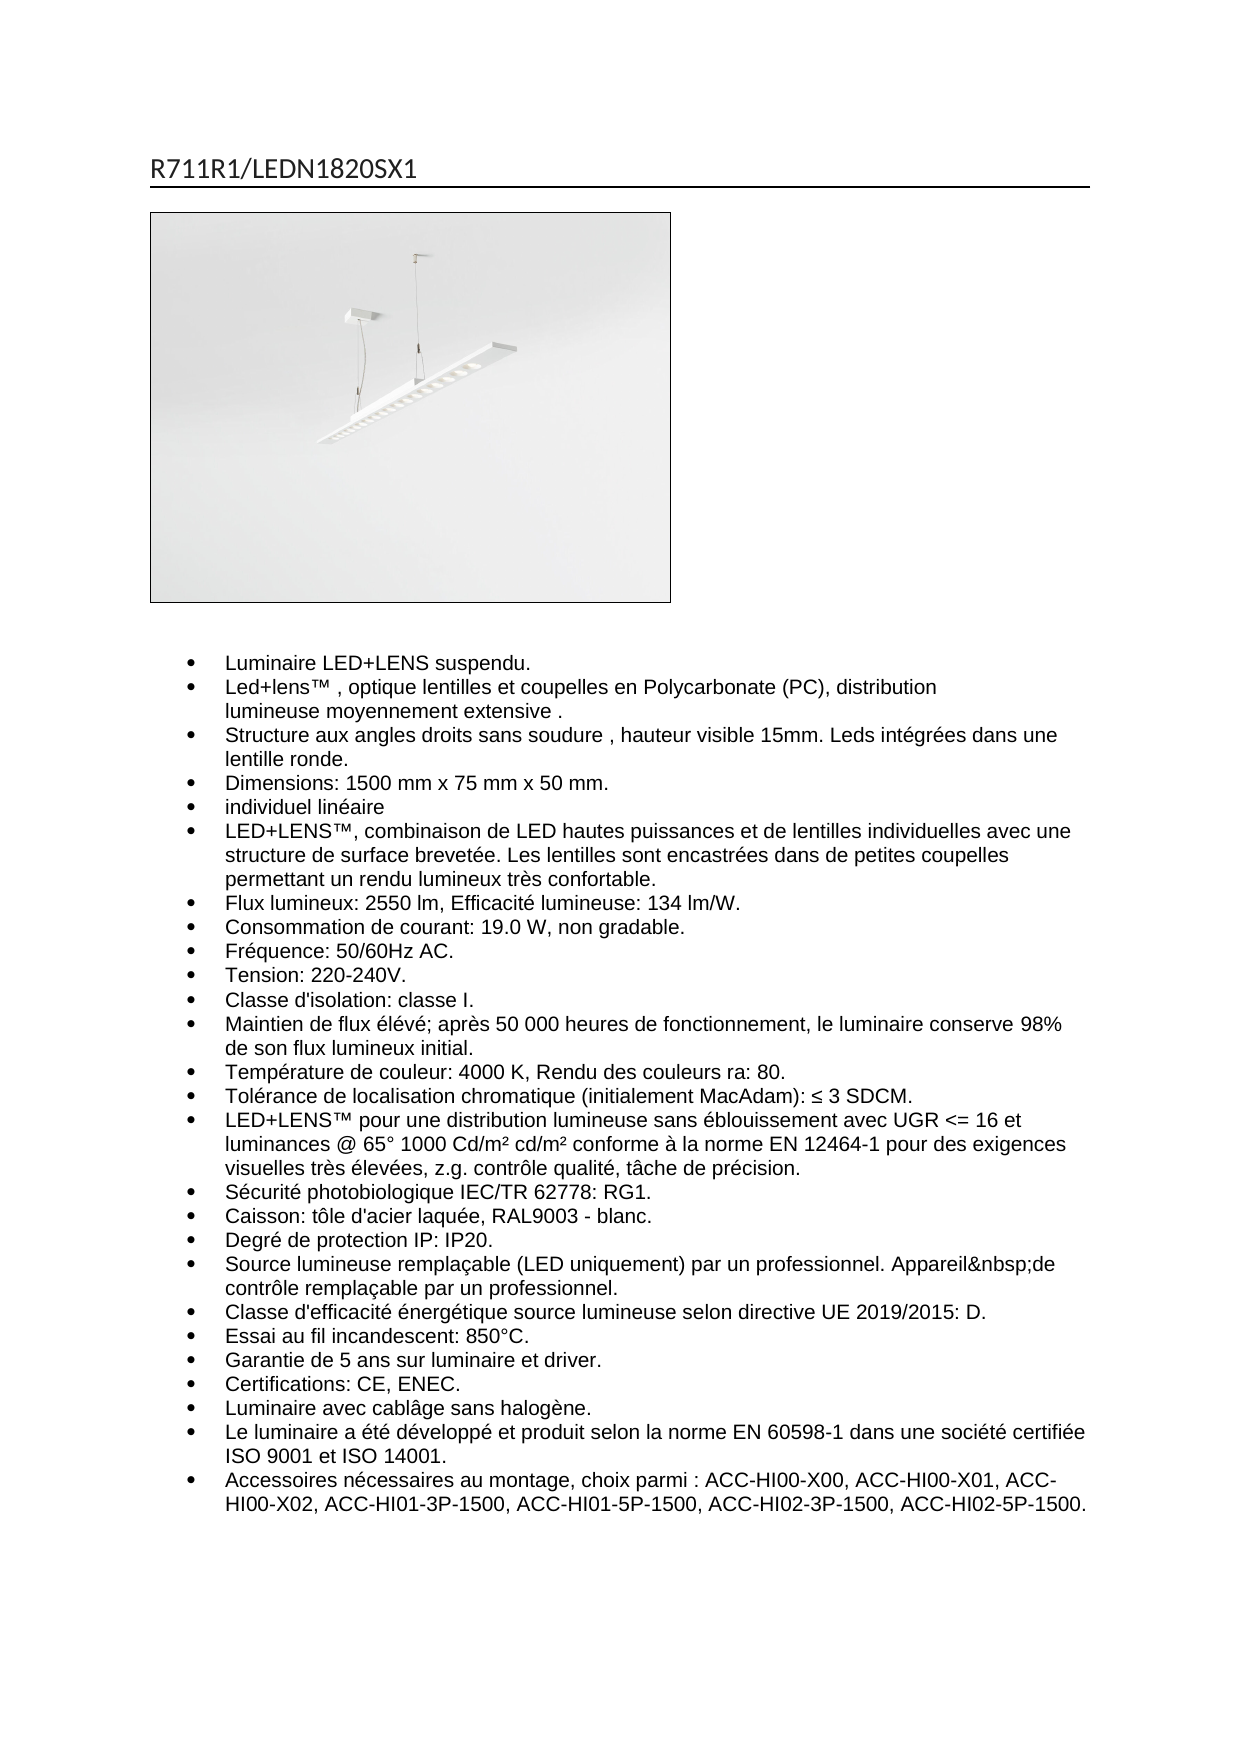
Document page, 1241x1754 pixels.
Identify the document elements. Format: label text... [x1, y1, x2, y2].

text R711R1/LEDN1820SX1 [150, 150, 1090, 186]
list Température de couleur: 4000 K, Rendu des couleurs ra: 80. [187, 1059, 1090, 1083]
list Tolérance de localisation chromatique (initialement MacAdam): ≤ 3 SDCM. [187, 1083, 1090, 1108]
list Caisson: tôle d'acier laquée, RAL9003 - blanc. [187, 1204, 1090, 1228]
list Luminaire avec cablâge sans halogène. [187, 1396, 1090, 1420]
list Fréquence: 50/60Hz AC. [187, 939, 1090, 963]
list Tension: 220-240V. [187, 963, 1090, 987]
list Dimensions: 1500 mm x 75 mm x 50 mm. [187, 771, 1090, 795]
list Source lumineuse remplaçable (LED uniquement) par un professionnel. Appareil&nbsp;de contrôle remplaçable par un professionnel. [187, 1252, 1090, 1300]
list Classe d'isolation: classe I. [187, 987, 1090, 1011]
picture [151, 213, 670, 602]
list Degré de protection IP: IP20. [187, 1228, 1090, 1252]
list Classe d'efficacité énergétique source lumineuse selon directive UE 2019/2015: D. [187, 1300, 1090, 1324]
list individuel linéaire [187, 795, 1090, 819]
list LED+LENS™ pour une distribution lumineuse sans éblouissement avec UGR <= 16 et luminances @ 65° 1000 Cd/m² cd/m² conforme à la norme EN 12464-1 pour des exigences visuelles très élevées, z.g. contrôle qualité, tâche de précision. [187, 1108, 1090, 1179]
list LED+LENS™, combinaison de LED hautes puissances et de lentilles individuelles avec une structure de surface brevetée. Les lentilles sont encastrées dans de petites coupelles permettant un rendu lumineux très confortable. [187, 819, 1090, 891]
list Consommation de courant: 19.0 W, non gradable. [187, 915, 1090, 939]
list Le luminaire a été développé et produit selon la norme EN 60598-1 dans une société certifiée ISO 9001 et ISO 14001. [187, 1420, 1090, 1468]
list Garantie de 5 ans sur luminaire et driver. [187, 1348, 1090, 1372]
list Led+lens™ , optique lentilles et coupelles en Polycarbonate (PC), distribution lumineuse moyennement extensive . [187, 675, 1090, 723]
list Structure aux angles droits sans soudure , hauteur visible 15mm. Leds intégrées dans une lentille ronde. [187, 723, 1090, 771]
list Essai au fil incandescent: 850°C. [187, 1324, 1090, 1348]
list Certifications: CE, ENEC. [187, 1372, 1090, 1396]
list Flux lumineux: 2550 lm, Efficacité lumineuse: 134 lm/W. [187, 891, 1090, 915]
list Luminaire LED+LENS suspendu. [187, 651, 1090, 675]
list Sécurité photobiologique IEC/TR 62778: RG1. [187, 1179, 1090, 1204]
list Maintien de flux élévé; après 50 000 heures de fonctionnement, le luminaire conserve 98% de son flux lumineux initial. [187, 1011, 1090, 1059]
list Accessoires nécessaires au montage, choix parmi : ACC-HI00-X00, ACC-HI00-X01, ACC-HI00-X02, ACC-HI01-3P-1500, ACC-HI01-5P-1500, ACC-HI02-3P-1500, ACC-HI02-5P-1500. [187, 1468, 1090, 1516]
